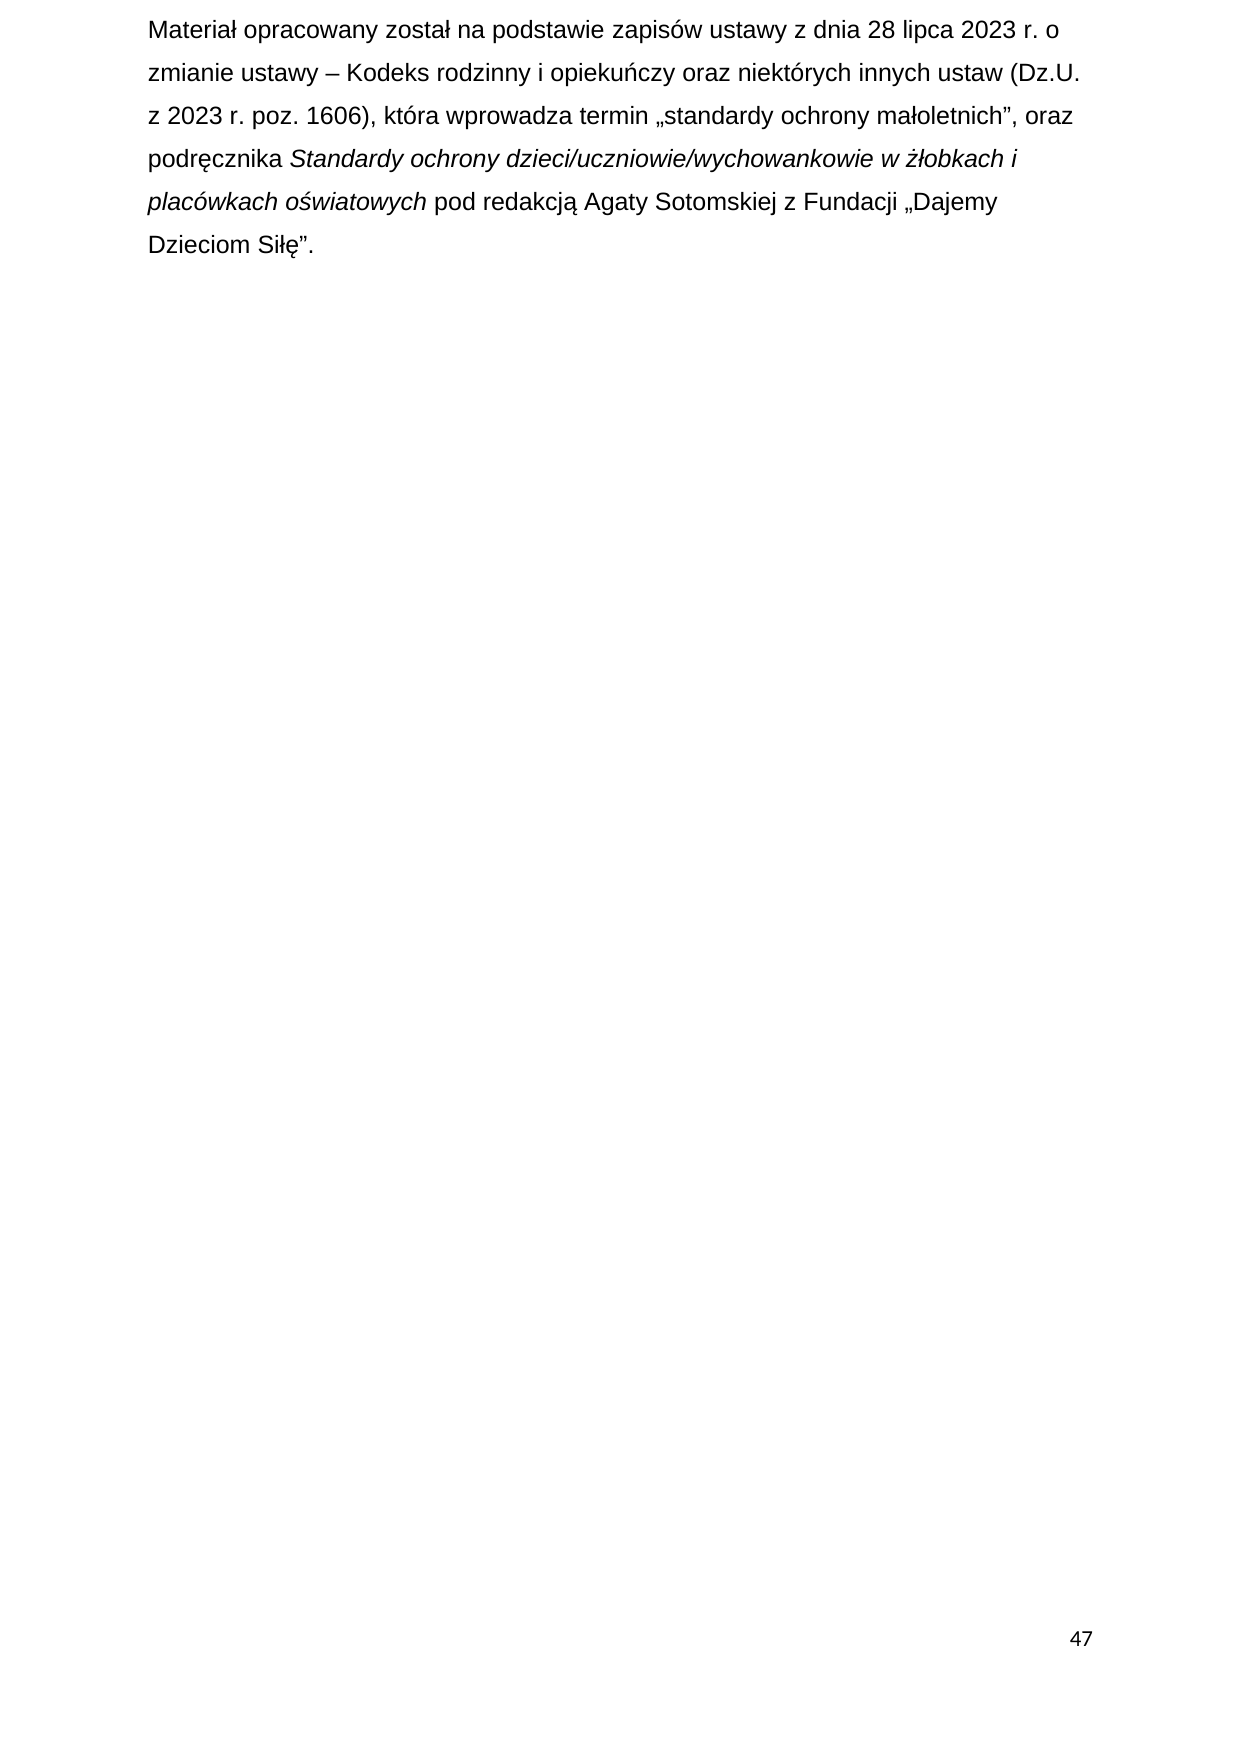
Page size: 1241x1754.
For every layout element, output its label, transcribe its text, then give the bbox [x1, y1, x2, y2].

text Materiał opracowany został na podstawie zapisów ustawy z dnia 28 lipca 2023 r. o zmianie ustawy – Kodeks rodzinny i opiekuńczy oraz niektórych innych ustaw (Dz.U. z 2023 r. poz. 1606), która wprowadza termin „standardy ochrony małoletnich”, oraz podręcznika Standardy ochrony dzieci/uczniowie/wychowankowie w żłobkach i placówkach oświatowych pod redakcją Agaty Sotomskiej z Fundacji „Dajemy Dzieciom Siłę”. [148, 15, 1093, 259]
